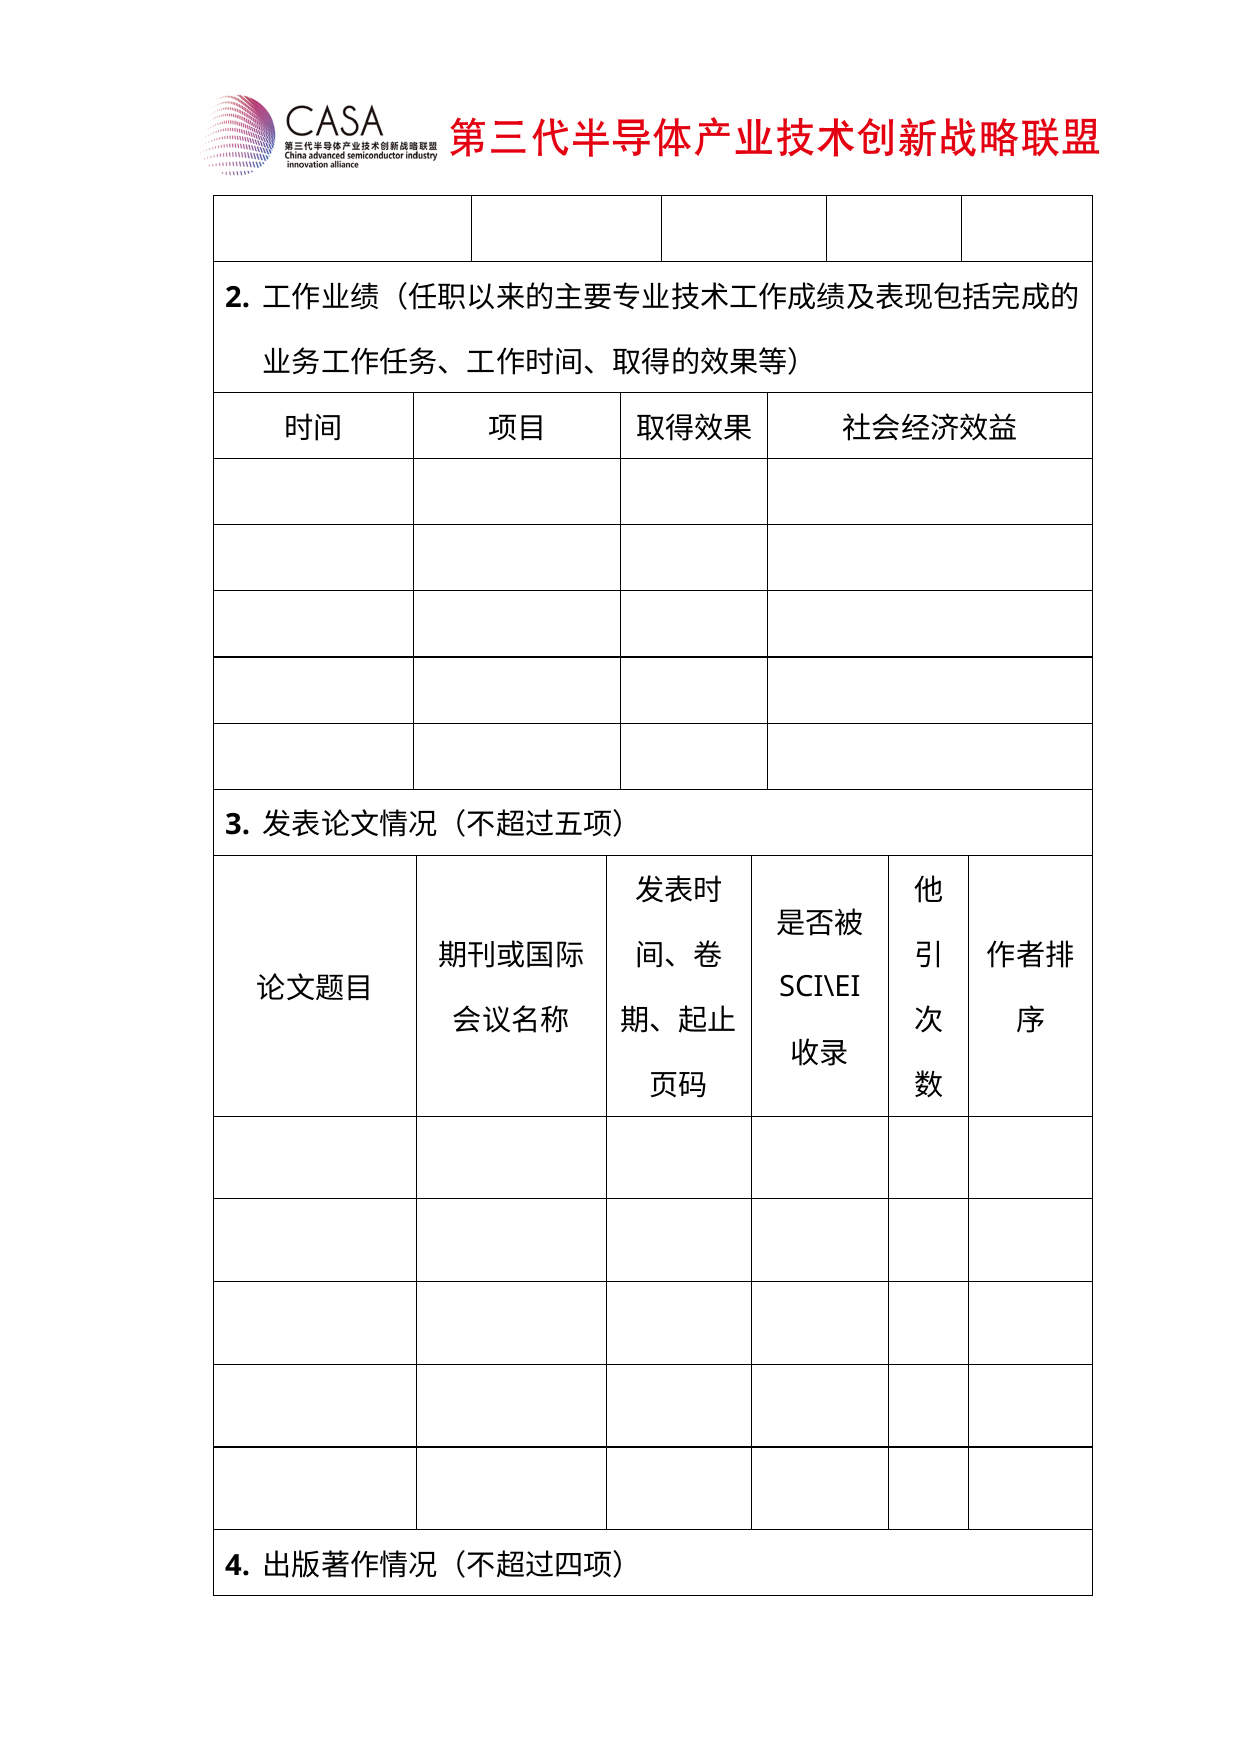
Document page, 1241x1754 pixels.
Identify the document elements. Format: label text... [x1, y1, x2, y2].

table_cell [417, 1365, 606, 1446]
table_cell [214, 591, 413, 656]
table_cell [214, 459, 413, 524]
table_cell [214, 658, 413, 722]
table_cell 论文题目 [214, 856, 416, 1116]
table_cell [752, 1117, 888, 1198]
table_cell [768, 724, 1092, 788]
table_cell [752, 1199, 888, 1281]
table_cell 期刊或国际 会议名称 [417, 856, 606, 1116]
table_cell [768, 525, 1092, 590]
table_cell 项目 [414, 393, 620, 458]
table_cell [214, 1117, 416, 1198]
table_cell [417, 1448, 606, 1529]
table_cell [417, 1199, 606, 1281]
table_cell [768, 591, 1092, 656]
table_cell 作者排序 [969, 856, 1092, 1116]
table_cell [889, 1448, 968, 1529]
table_cell [969, 1365, 1092, 1446]
table_cell [214, 1199, 416, 1281]
table_cell [607, 1282, 751, 1364]
table_cell [414, 591, 620, 656]
table_cell [662, 196, 826, 261]
table_cell [889, 1199, 968, 1281]
table_cell [827, 196, 961, 261]
table_cell 是否被SCI\EI收录 [752, 856, 888, 1116]
table_cell [889, 1282, 968, 1364]
table_cell 工作业绩（任职以来的主要专业技术工作成绩及表现包括完成的业务工作任务、工作时间、取得的效果等） [214, 262, 1092, 392]
table_cell [768, 658, 1092, 722]
table_cell [414, 525, 620, 590]
table_cell 出版著作情况（不超过四项） [214, 1530, 1092, 1595]
table_cell [214, 1448, 416, 1529]
table_cell [417, 1117, 606, 1198]
table_cell 社会经济效益 [768, 393, 1092, 458]
table_cell [752, 1448, 888, 1529]
table_cell [414, 658, 620, 722]
table_cell [768, 459, 1092, 524]
table_cell [969, 1448, 1092, 1529]
table_cell [969, 1199, 1092, 1281]
table_cell [214, 1365, 416, 1446]
table_cell [889, 1117, 968, 1198]
table_cell [414, 459, 620, 524]
table_cell [889, 1365, 968, 1446]
table_cell 发表论文情况（不超过五项） [214, 790, 1092, 854]
table_cell [472, 196, 661, 261]
table_cell [621, 459, 767, 524]
table_cell 时间 [214, 393, 413, 458]
table_cell [214, 1282, 416, 1364]
table_cell [417, 1282, 606, 1364]
table_cell [969, 1282, 1092, 1364]
table_cell 取得效果 [621, 393, 767, 458]
table_cell [214, 525, 413, 590]
table_cell [607, 1448, 751, 1529]
table_cell [414, 724, 620, 788]
table_cell [214, 196, 471, 261]
picture [187, 88, 1103, 188]
table_cell 他引次数 [889, 856, 968, 1116]
table_cell [214, 724, 413, 788]
table_cell [752, 1365, 888, 1446]
table_cell [621, 724, 767, 788]
table_cell [752, 1282, 888, 1364]
table_cell [607, 1199, 751, 1281]
table_cell [621, 591, 767, 656]
table_cell 发表时间、卷期、起止页码 [607, 856, 751, 1116]
table_cell [621, 658, 767, 722]
table_cell [621, 525, 767, 590]
table_cell [607, 1117, 751, 1198]
table_cell [607, 1365, 751, 1446]
table_cell [969, 1117, 1092, 1198]
table_cell [962, 196, 1092, 261]
